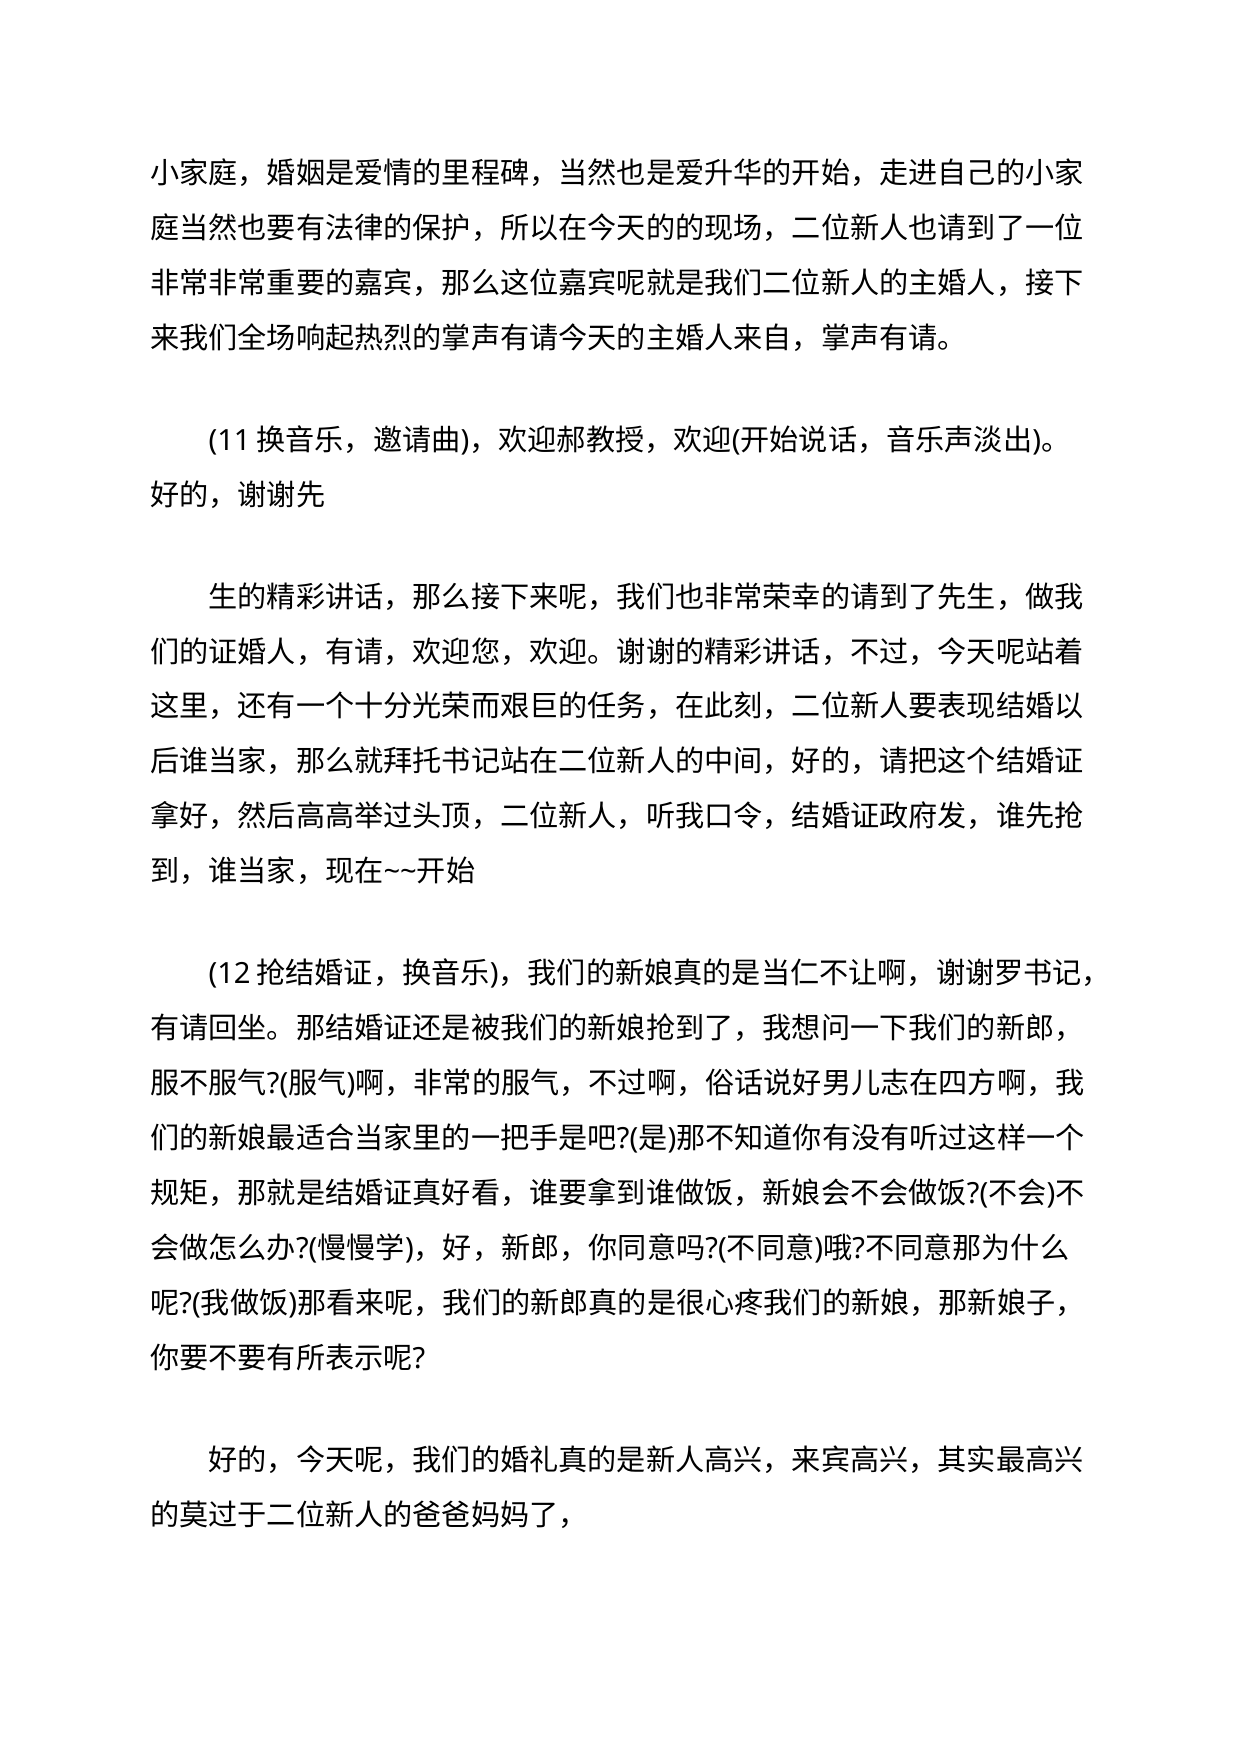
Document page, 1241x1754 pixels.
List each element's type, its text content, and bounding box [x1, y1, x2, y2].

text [150, 150, 1090, 357]
text 好的，今天呢，我们的婚礼真的是新人高兴，来宾高兴，其实最高兴的莫过于二位新人的爸爸妈妈了， [150, 1437, 1090, 1534]
text (11换音乐，邀请曲)，欢迎郝教授，欢迎(开始说话，音乐声淡出)。好的，谢谢先 [150, 416, 1090, 514]
text 生的精彩讲话，那么接下来呢，我们也非常荣幸的请到了先生，做我们的证婚人，有请，欢迎您，欢迎。谢谢的精彩讲话，不过，今天呢站着这里，还有一个十分光荣而艰巨的任务，在此刻，二位新人要表现结婚以后谁当家，那么就拜托书记站在二位新人的中间，好的，请把这个结婚证拿好，然后高高举过头顶，二位新人，听我口令，结婚证政府发，谁先抢到，谁当家，现在~~开始 [150, 573, 1090, 890]
text (12抢结婚证，换音乐)，我们的新娘真的是当仁不让啊，谢谢罗书记，有请回坐。那结婚证还是被我们的新娘抢到了，我想问一下我们的新郎，服不服气?(服气)啊，非常的服气，不过啊，俗话说好男儿志在四方啊，我们的新娘最适合当家里的一把手是吧?(是)那不知道你有没有听过这样一个规矩，那就是结婚证真好看，谁要拿到谁做饭，新娘会不会做饭?(不会)不会做怎么办?(慢慢学)，好，新郎，你同意吗?(不同意)哦?不同意那为什么呢?(我做饭)那看来呢，我们的新郎真的是很心疼我们的新娘，那新娘子，你要不要有所表示呢? [150, 950, 1090, 1377]
